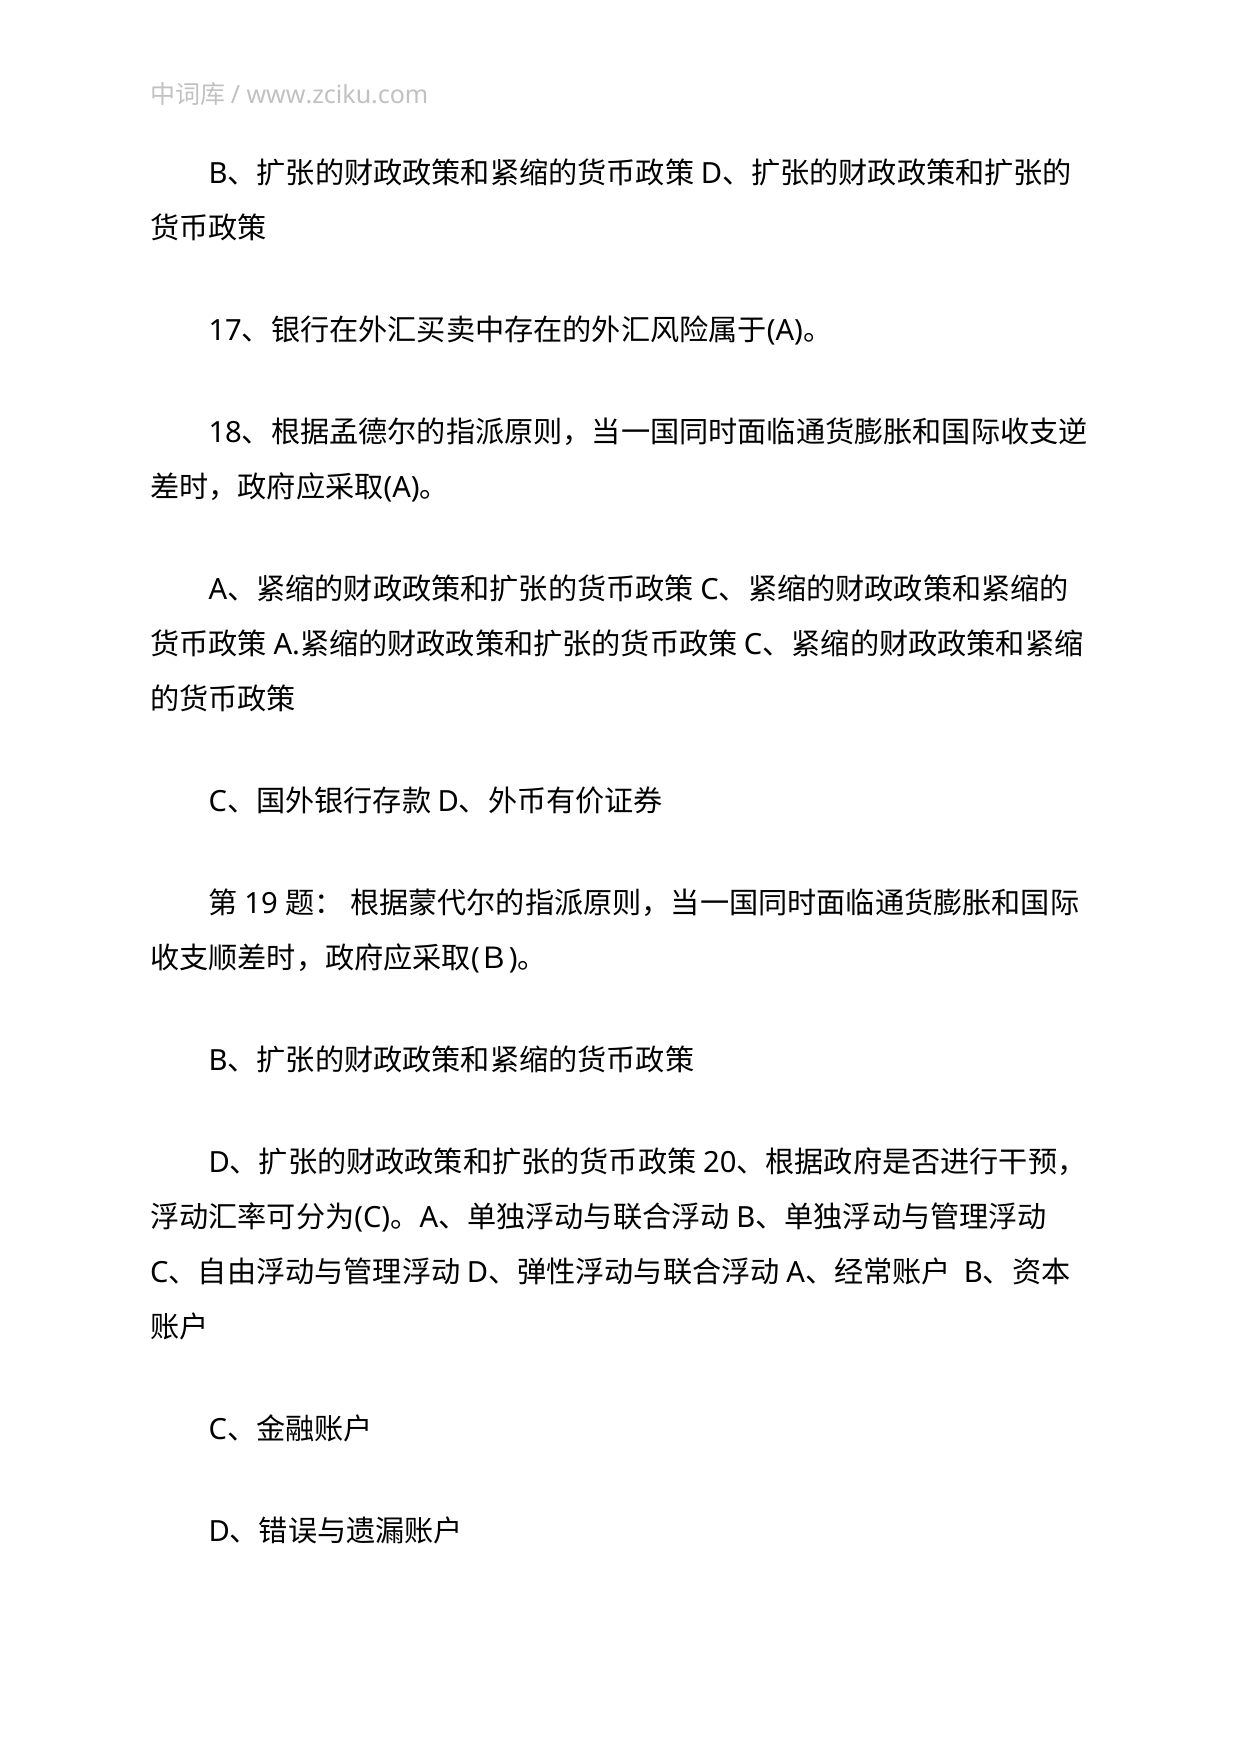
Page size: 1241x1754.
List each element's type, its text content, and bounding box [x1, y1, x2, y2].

text D、扩张的财政政策和扩张的货币政策 20、根据政府是否进行干预，浮动汇率可分为(C)。A、单独浮动与联合浮动 B、单独浮动与管理浮动 C、自由浮动与管理浮动 D、弹性浮动与联合浮动 A、经常账户 B、资本账户 [150, 1138, 1090, 1346]
text A、紧缩的财政政策和扩张的货币政策 C、紧缩的财政政策和紧缩的货币政策 A.紧缩的财政政策和扩张的货币政策 C、紧缩的财政政策和紧缩的货币政策 [150, 566, 1090, 718]
text 18、根据孟德尔的指派原则，当一国同时面临通货膨胀和国际收支逆差时，政府应采取(A)。 [150, 409, 1090, 506]
text 17、银行在外汇买卖中存在的外汇风险属于(A)。 [150, 307, 1090, 349]
text C、国外银行存款 D、外币有价证券 [150, 777, 1090, 820]
text B、扩张的财政政策和紧缩的货币政策 [150, 1036, 1090, 1079]
text D、错误与遗漏账户 [150, 1507, 1090, 1549]
text B、扩张的财政政策和紧缩的货币政策 D、扩张的财政政策和扩张的货币政策 [150, 150, 1090, 247]
text 第 19 题： 根据蒙代尔的指派原则，当一国同时面临通货膨胀和国际收支顺差时，政府应采取(Ｂ)。 [150, 879, 1090, 977]
text C、金融账户 [150, 1405, 1090, 1448]
